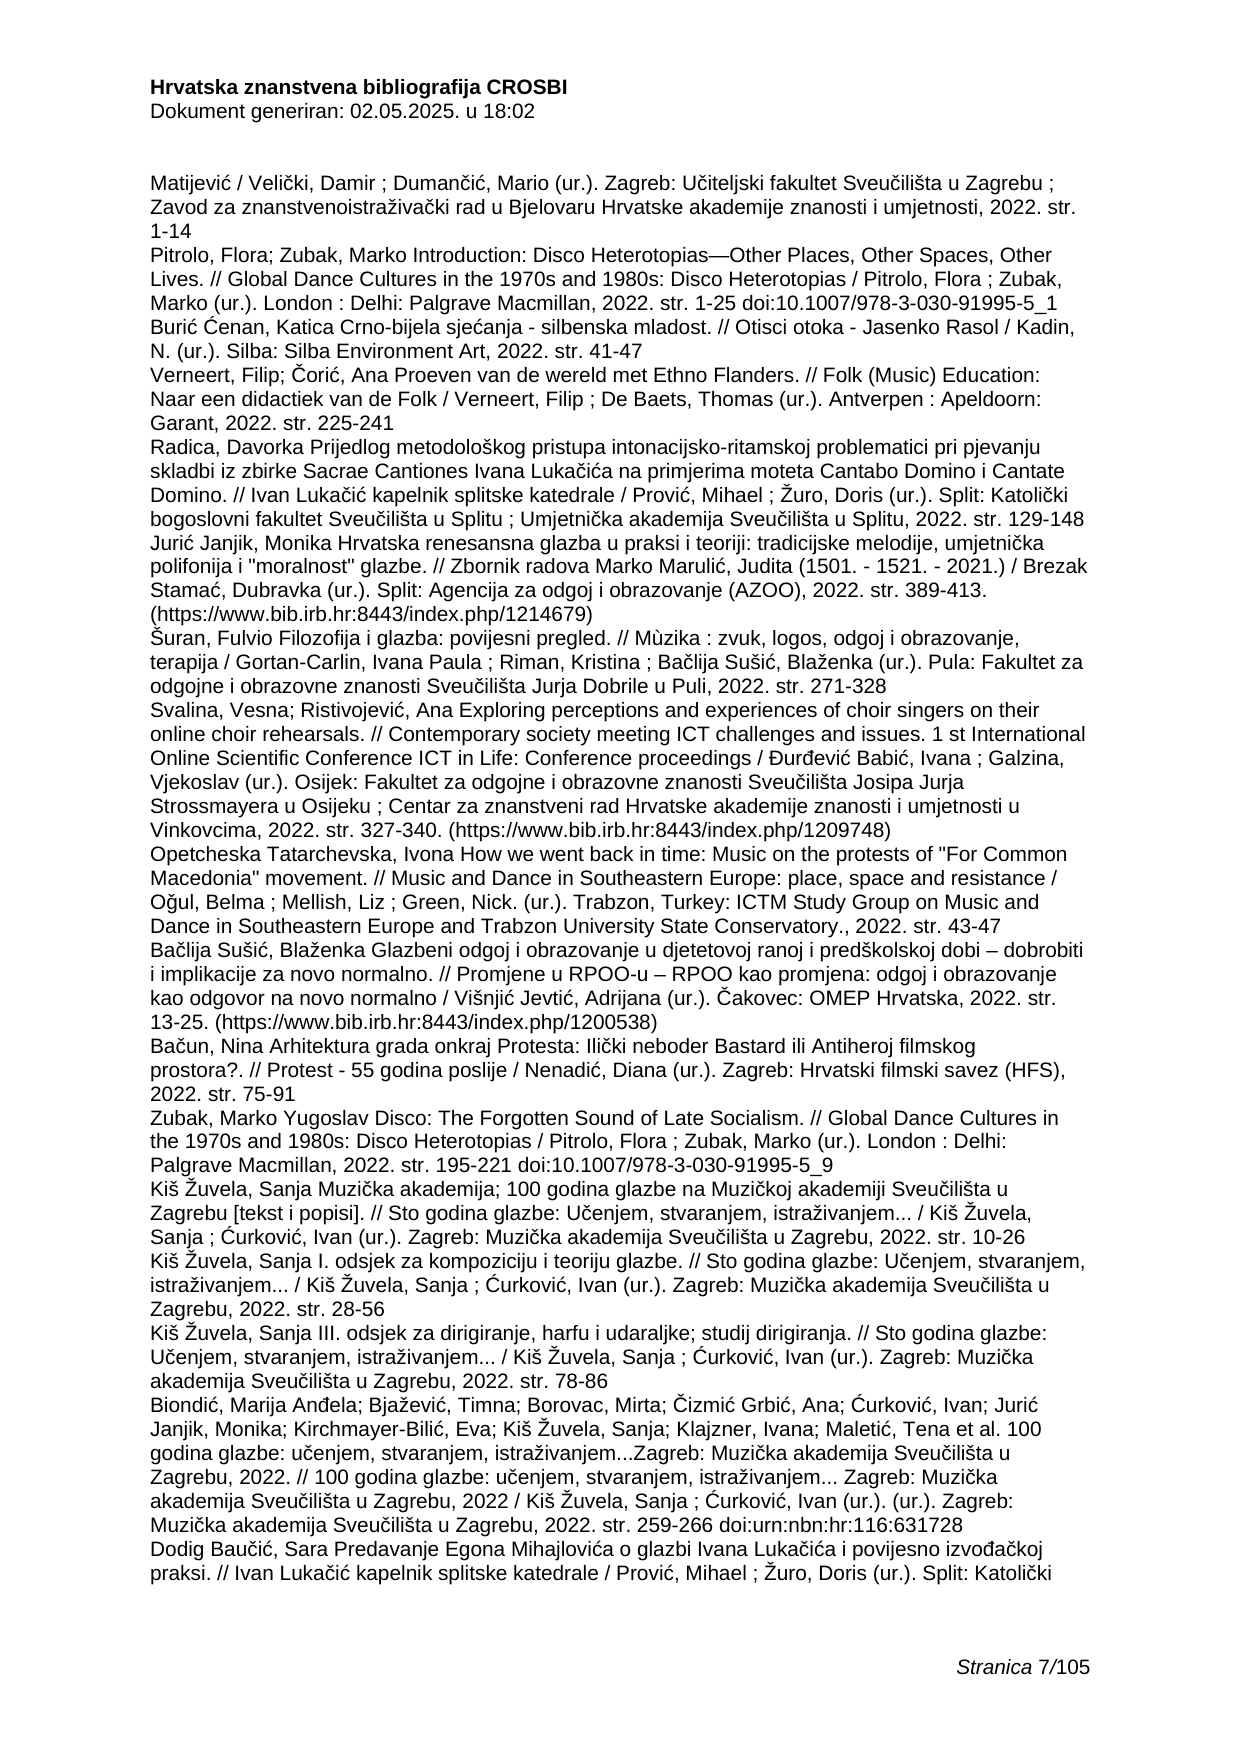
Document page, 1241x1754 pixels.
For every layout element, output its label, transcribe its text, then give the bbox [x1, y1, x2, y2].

text Radica, Davorka [150, 434, 1090, 530]
text Dodig Baučić, Sara [150, 1537, 1090, 1584]
text Kiš Žuvela, Sanja [150, 1249, 1090, 1321]
text Kiš Žuvela, Sanja [150, 1321, 1090, 1393]
text Burić Ćenan, Katica [150, 315, 1090, 363]
text Kiš Žuvela, Sanja [150, 1177, 1090, 1249]
text Pitrolo, Flora; Zubak, Marko [150, 243, 1090, 315]
text Bačun, Nina [150, 1033, 1090, 1105]
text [150, 171, 1090, 243]
text Opetcheska Tatarchevska, Ivona [150, 842, 1090, 938]
text Zubak, Marko [150, 1105, 1090, 1177]
text Šuran, Fulvio [150, 626, 1090, 698]
text Biondić, Marija Anđela; Bjažević, Timna; Borovac, Mirta; Čizmić Grbić, Ana; Ćurković, Ivan; Jurić Janjik, Monika; Kirchmayer-Bilić, Eva; Kiš Žuvela, Sanja; Klajzner, Ivana; Maletić, Tena et al. [150, 1393, 1090, 1537]
text Svalina, Vesna; Ristivojević, Ana [150, 698, 1090, 842]
text Bačlija Sušić, Blaženka [150, 938, 1090, 1033]
text Verneert, Filip; Čorić, Ana [150, 363, 1090, 434]
text Jurić Janjik, Monika [150, 530, 1090, 626]
